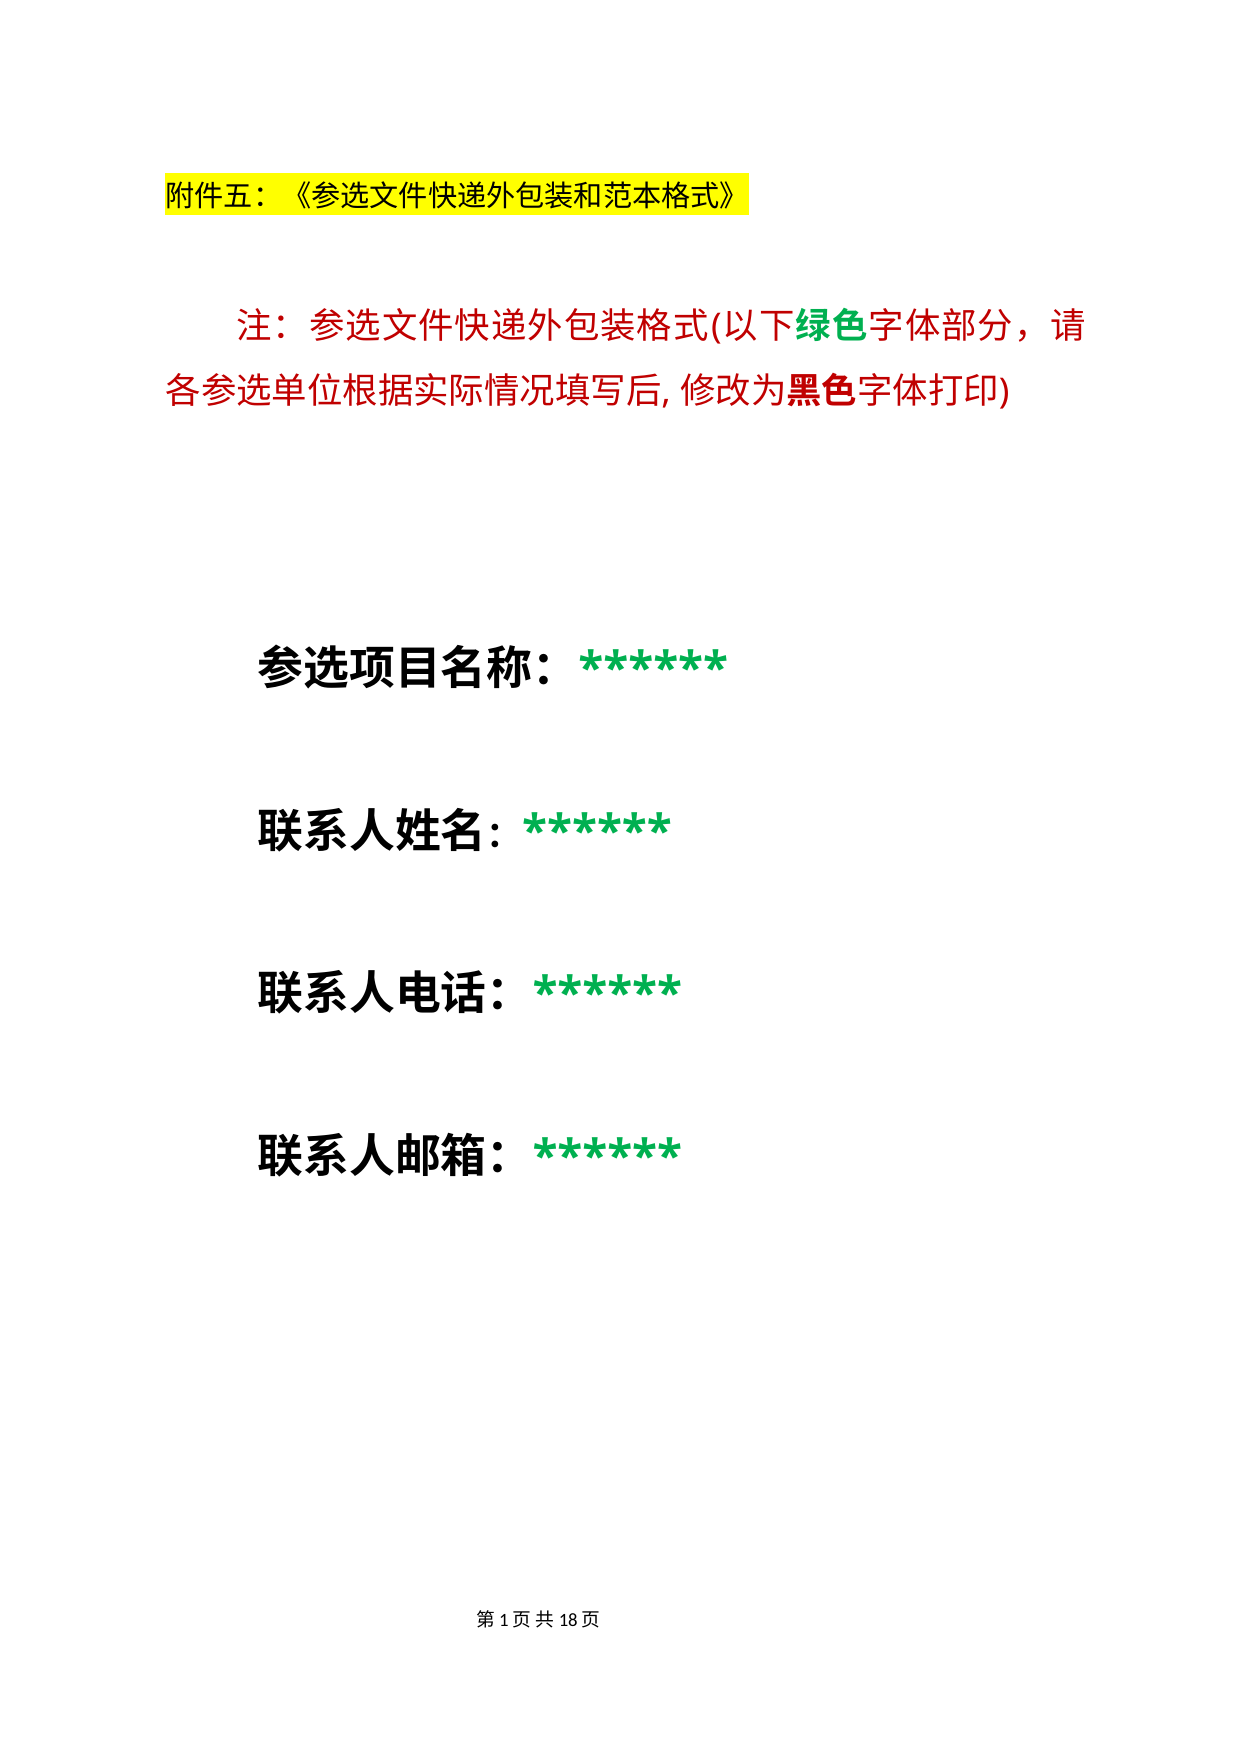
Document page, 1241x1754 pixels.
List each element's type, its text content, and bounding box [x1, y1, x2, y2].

text 参选项目名称：****** [165, 616, 1087, 714]
text 联系人邮箱：****** [165, 1104, 1087, 1201]
text 注：参选文件快递外包装格式(以下绿色字体部分，请各参选单位根据实际情况填写后, 修改为黑色字体打印) [165, 291, 1087, 421]
text 附件五：《参选文件快递外包装和范本格式》 [165, 161, 1087, 226]
text 联系人电话：****** [165, 941, 1087, 1039]
text 联系人姓名：****** [165, 779, 1087, 876]
